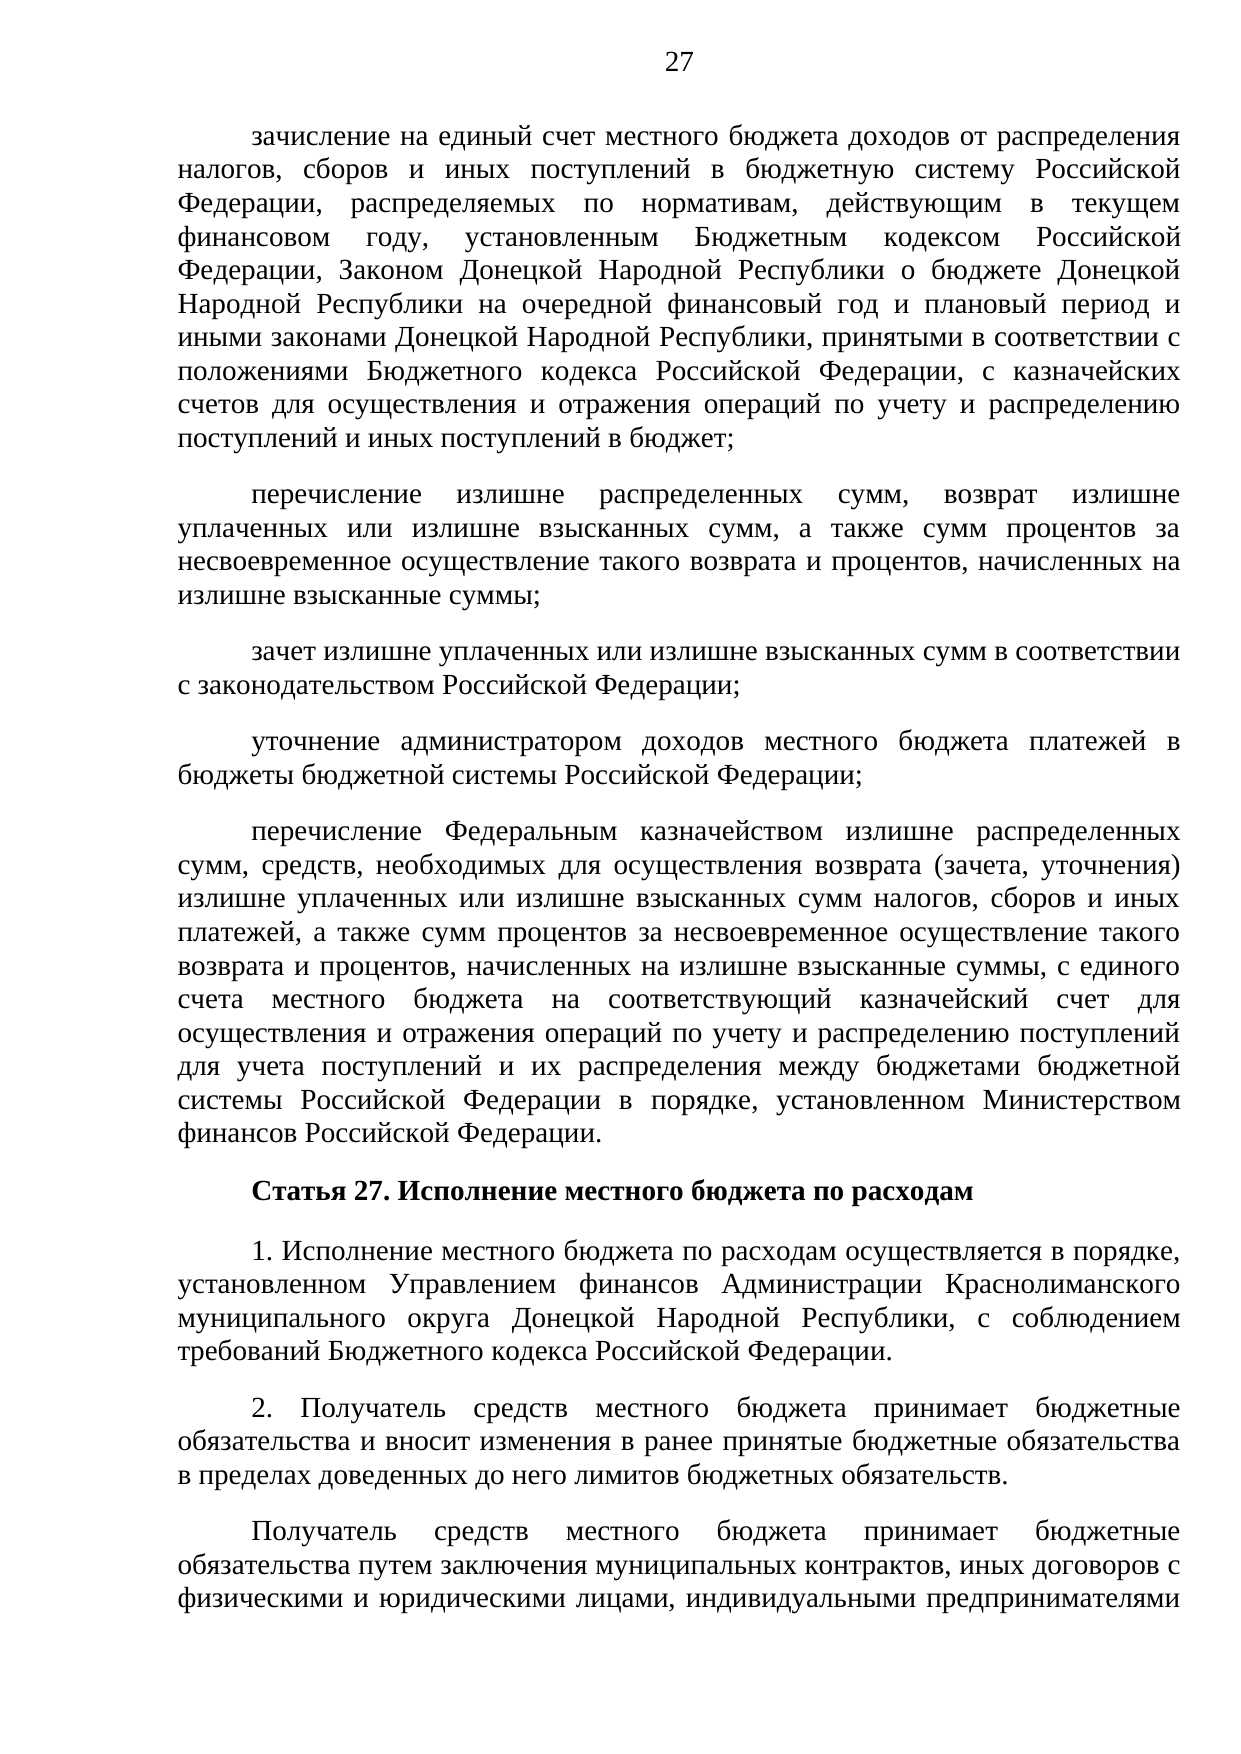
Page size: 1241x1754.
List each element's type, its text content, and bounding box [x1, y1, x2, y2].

text 2. Получатель средств местного бюджета принимает бюджетные обязательства и вносит изменения в ранее принятые бюджетные обязательства в пределах доведенных до него лимитов бюджетных обязательств. [177, 1390, 1181, 1491]
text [177, 1513, 1181, 1614]
text 1. Исполнение местного бюджета по расходам осуществляется в порядке, установленном Управлением финансов Администрации Краснолиманского муниципального округа Донецкой Народной Республики, с соблюдением требований Бюджетного кодекса Российской Федерации. [177, 1233, 1181, 1367]
title Статья 27. Исполнение местного бюджета по расходам [177, 1173, 1181, 1207]
text зачисление на единый счет местного бюджета доходов от распределения налогов, сборов и иных поступлений в бюджетную систему Российской Федерации, распределяемых по нормативам, действующим в текущем финансовом году, установленным Бюджетным кодексом Российской Федерации, Законом Донецкой Народной Республики о бюджете Донецкой Народной Республики на очередной финансовый год и плановый период и иными законами Донецкой Народной Республики, принятыми в соответствии с положениями Бюджетного кодекса Российской Федерации, с казначейских счетов для осуществления и отражения операций по учету и распределению поступлений и иных поступлений в бюджет; [177, 118, 1181, 453]
text перечисление Федеральным казначейством излишне распределенных сумм, средств, необходимых для осуществления возврата (зачета, уточнения) излишне уплаченных или излишне взысканных сумм налогов, сборов и иных платежей, а также сумм процентов за несвоевременное осуществление такого возврата и процентов, начисленных на излишне взысканные суммы, с единого счета местного бюджета на соответствующий казначейский счет для осуществления и отражения операций по учету и распределению поступлений для учета поступлений и их распределения между бюджетами бюджетной системы Российской Федерации в порядке, установленном Министерством финансов Российской Федерации. [177, 813, 1181, 1149]
text уточнение администратором доходов местного бюджета платежей в бюджеты бюджетной системы Российской Федерации; [177, 723, 1181, 791]
text зачет излишне уплаченных или излишне взысканных сумм в соответствии с законодательством Российской Федерации; [177, 633, 1181, 701]
text перечисление излишне распределенных сумм, возврат излишне уплаченных или излишне взысканных сумм, а также сумм процентов за несвоевременное осуществление такого возврата и процентов, начисленных на излишне взысканные суммы; [177, 476, 1181, 611]
